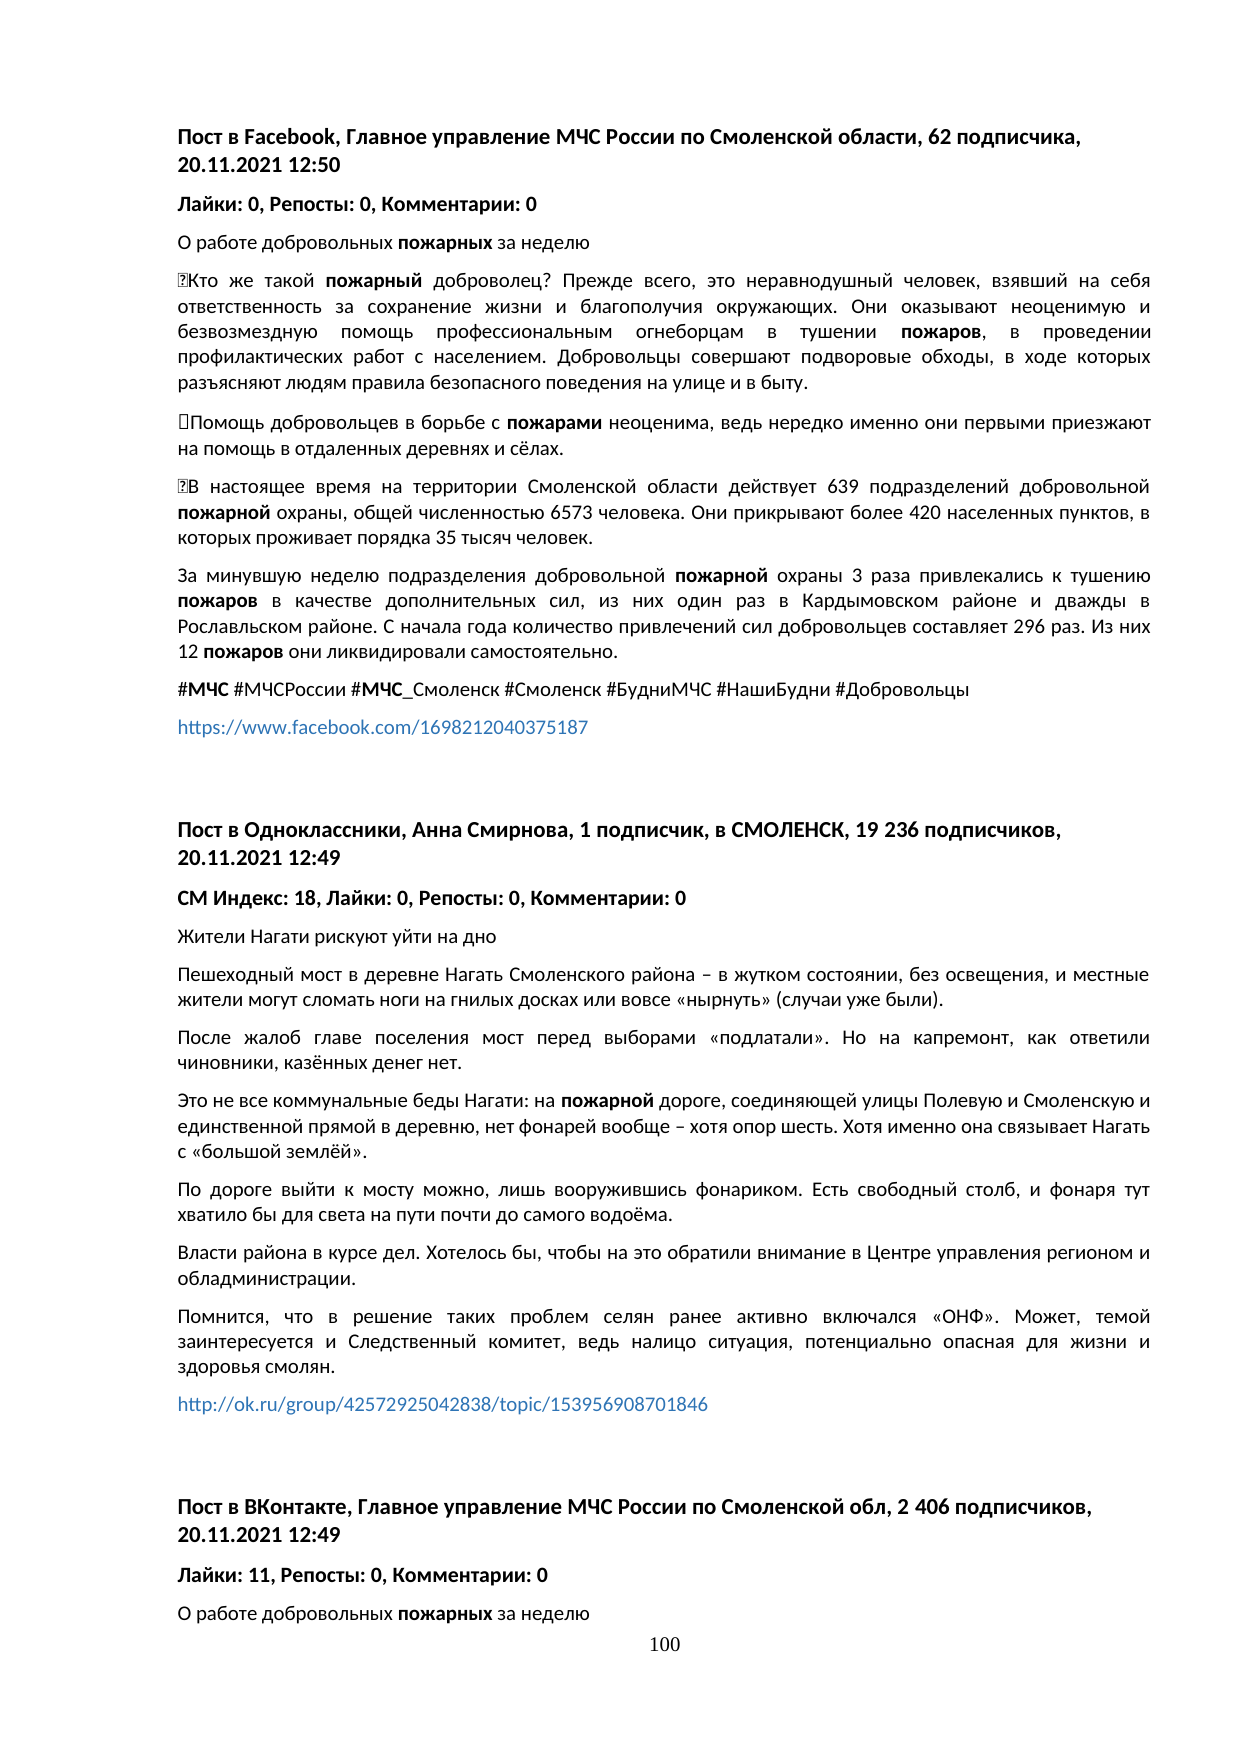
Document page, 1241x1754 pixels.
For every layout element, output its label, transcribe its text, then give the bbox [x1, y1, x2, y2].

text Лайки: 11, Репосты: 0, Комментарии: 0 [177, 1561, 1152, 1588]
text Помнится, что в решение таких проблем селян ранее активно включался «ОНФ». Может, темой заинтересуется и Следственный комитет, ведь налицо ситуация, потенциально опасная для жизни и здоровья смолян. [177, 1303, 1152, 1379]
text По дороге выйти к мосту можно, лишь вооружившись фонариком. Есть свободный столб, и фонаря тут хватило бы для света на пути почти до самого водоёма. [177, 1176, 1152, 1227]
text Пост в ВКонтакте, Главное управление МЧС России по Смоленской обл, 2 406 подписчиков, 20.11.2021 12:49 [177, 1492, 1152, 1548]
text Власти района в курсе дел. Хотелось бы, чтобы на это обратили внимание в Центре управления регионом и обладминистрации. [177, 1239, 1152, 1290]
text Это не все коммунальные беды Нагати: на пожарной дороге, соединяющей улицы Полевую и Смоленскую и единственной прямой в деревню, нет фонарей вообще – хотя опор шесть. Хотя именно она связывает Нагать с «большой землёй». [177, 1087, 1152, 1164]
text Жители Нагати рискуют уйти на дно [177, 923, 1152, 948]
text После жалоб главе поселения мост перед выборами «подлатали». Но на капремонт, как ответили чиновники, казённых денег нет. [177, 1024, 1152, 1075]
text http://ok.ru/group/42572925042838/topic/153956908701846 [177, 1392, 1152, 1417]
text О работе добровольных пожарных за неделю👨‍🚒 [177, 229, 1152, 255]
text Пост в Facebook, Главное управление МЧС России по Смоленской области, 62 подписчика, 20.11.2021 12:50 [177, 122, 1152, 178]
text СМ Индекс: 18, Лайки: 0, Репосты: 0, Комментарии: 0 [177, 884, 1152, 910]
text https://www.facebook.com/1698212040375187 [177, 714, 1152, 740]
text 📝В настоящее время на территории Смоленской области действует 639 подразделений добровольной пожарной охраны, общей численностью 6573 человека. Они прикрывают более 420 населенных пунктов, в которых проживает порядка 35 тысяч человек. [177, 473, 1152, 550]
text ✅Помощь добровольцев в борьбе с пожарами неоценима, ведь нередко именно они первыми приезжают на помощь в отдаленных деревнях и сёлах. [177, 407, 1152, 461]
text 👤Кто же такой пожарный доброволец? Прежде всего, это неравнодушный человек, взявший на себя ответственность за сохранение жизни и благополучия окружающих. Они оказывают неоценимую и безвозмездную помощь профессиональным огнеборцам в тушении пожаров, в проведении профилактических работ с населением. Добровольцы совершают подворовые обходы, в ходе которых разъясняют людям правила безопасного поведения на улице и в быту. [177, 267, 1152, 394]
text Пешеходный мост в деревне Нагать Смоленского района – в жутком состоянии, без освещения, и местные жители могут сломать ноги на гнилых досках или вовсе «нырнуть» (случаи уже были). [177, 961, 1152, 1012]
text Лайки: 0, Репосты: 0, Комментарии: 0 [177, 190, 1152, 217]
text За минувшую неделю подразделения добровольной пожарной охраны 3 раза привлекались к тушению пожаров в качестве дополнительных сил, из них один раз в Кардымовском районе и дважды в Рославльском районе. С начала года количество привлечений сил добровольцев составляет 296 раз. Из них 12 пожаров они ликвидировали самостоятельно. [177, 562, 1152, 664]
text Пост в Одноклассники, Анна Смирнова, 1 подписчик, в СМОЛЕНСК, 19 236 подписчиков, 20.11.2021 12:49 [177, 815, 1152, 871]
text #МЧС #МЧСРоссии #МЧС_Смоленск #Смоленск #БудниМЧС #НашиБудни #Добровольцы [177, 676, 1152, 702]
text О работе добровольных пожарных за неделю👨‍🚒 [177, 1600, 1152, 1626]
